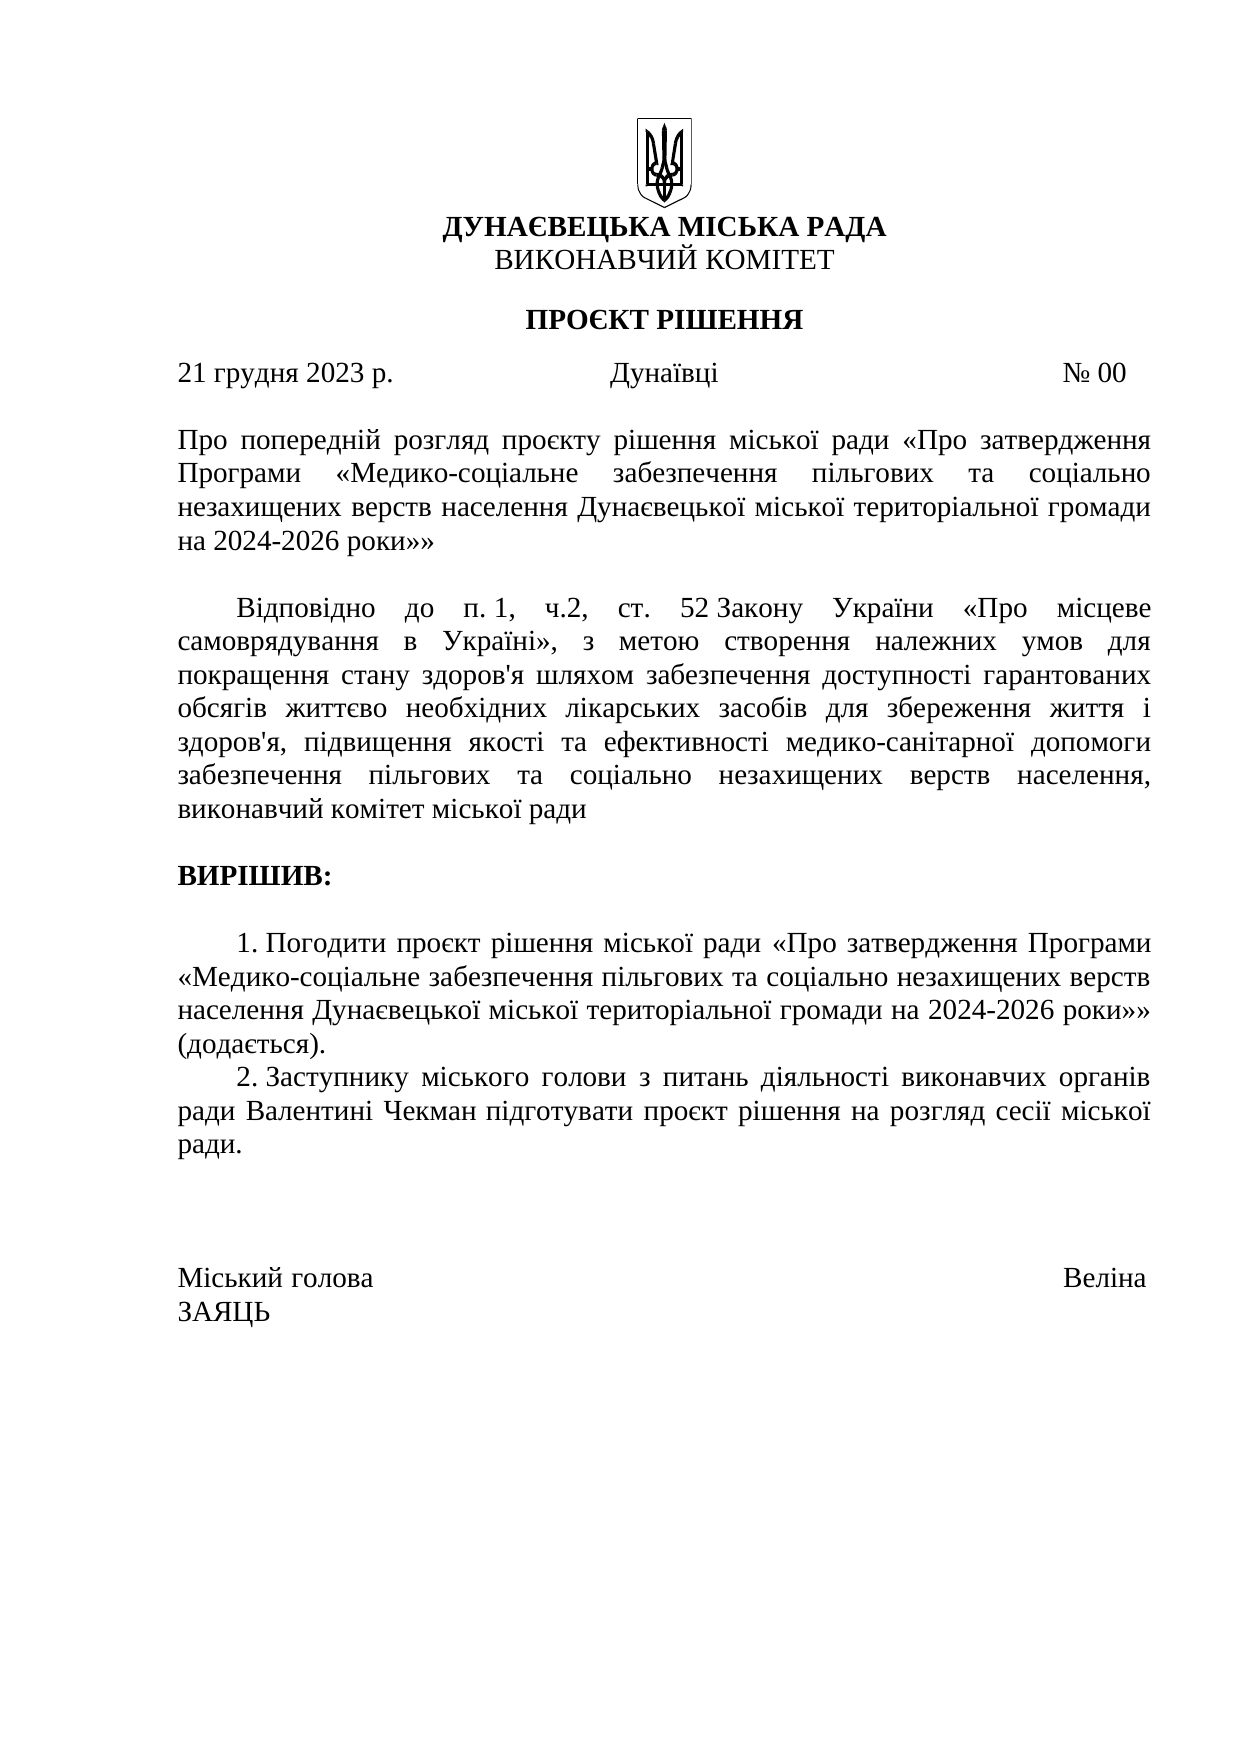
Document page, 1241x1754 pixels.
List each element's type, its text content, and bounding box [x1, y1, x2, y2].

text 21 грудня 2023 р. Дунаївці № 00 [177, 355, 1152, 388]
text Про попередній розгляд проєкту рішення міської ради «Про затвердження Програми «Медико-соціальне забезпечення пільгових та соціально незахищених верств населення Дунаєвецької міської територіальної громади на 2024-2026 роки»» [177, 422, 1152, 556]
text Міський голова Веліна ЗАЯЦЬ [177, 1261, 1152, 1328]
text ДУНАЄВЕЦЬКА МІСЬКА РАДА [177, 209, 1152, 242]
text ВИКОНАВЧИЙ КОМІТЕТ [177, 242, 1152, 276]
text ПРОЄКТ РІШЕННЯ [177, 302, 1152, 336]
text ВИРІШИВ: [177, 858, 1152, 892]
text Відповідно до п. 1, ч.2, ст. 52 Закону України «Про місцеве самоврядування в Україні», з метою створення належних умов для покращення стану здоров'я шляхом забезпечення доступності гарантованих обсягів життєво необхідних лікарських засобів для збереження життя і здоров'я, підвищення якості та ефективності медико-санітарної допомоги забезпечення пільгових та соціально незахищених верств населення, виконавчий комітет міської ради [177, 590, 1152, 824]
text 2. Заступнику міського голови з питань діяльності виконавчих органів ради Валентині Чекман підготувати проєкт рішення на розгляд сесії міської ради. [177, 1059, 1152, 1160]
text 1. Погодити проєкт рішення міської ради «Про затвердження Програми «Медико-соціальне забезпечення пільгових та соціально незахищених верств населення Дунаєвецької міської територіальної громади на 2024-2026 роки»» (додається). [177, 925, 1152, 1059]
